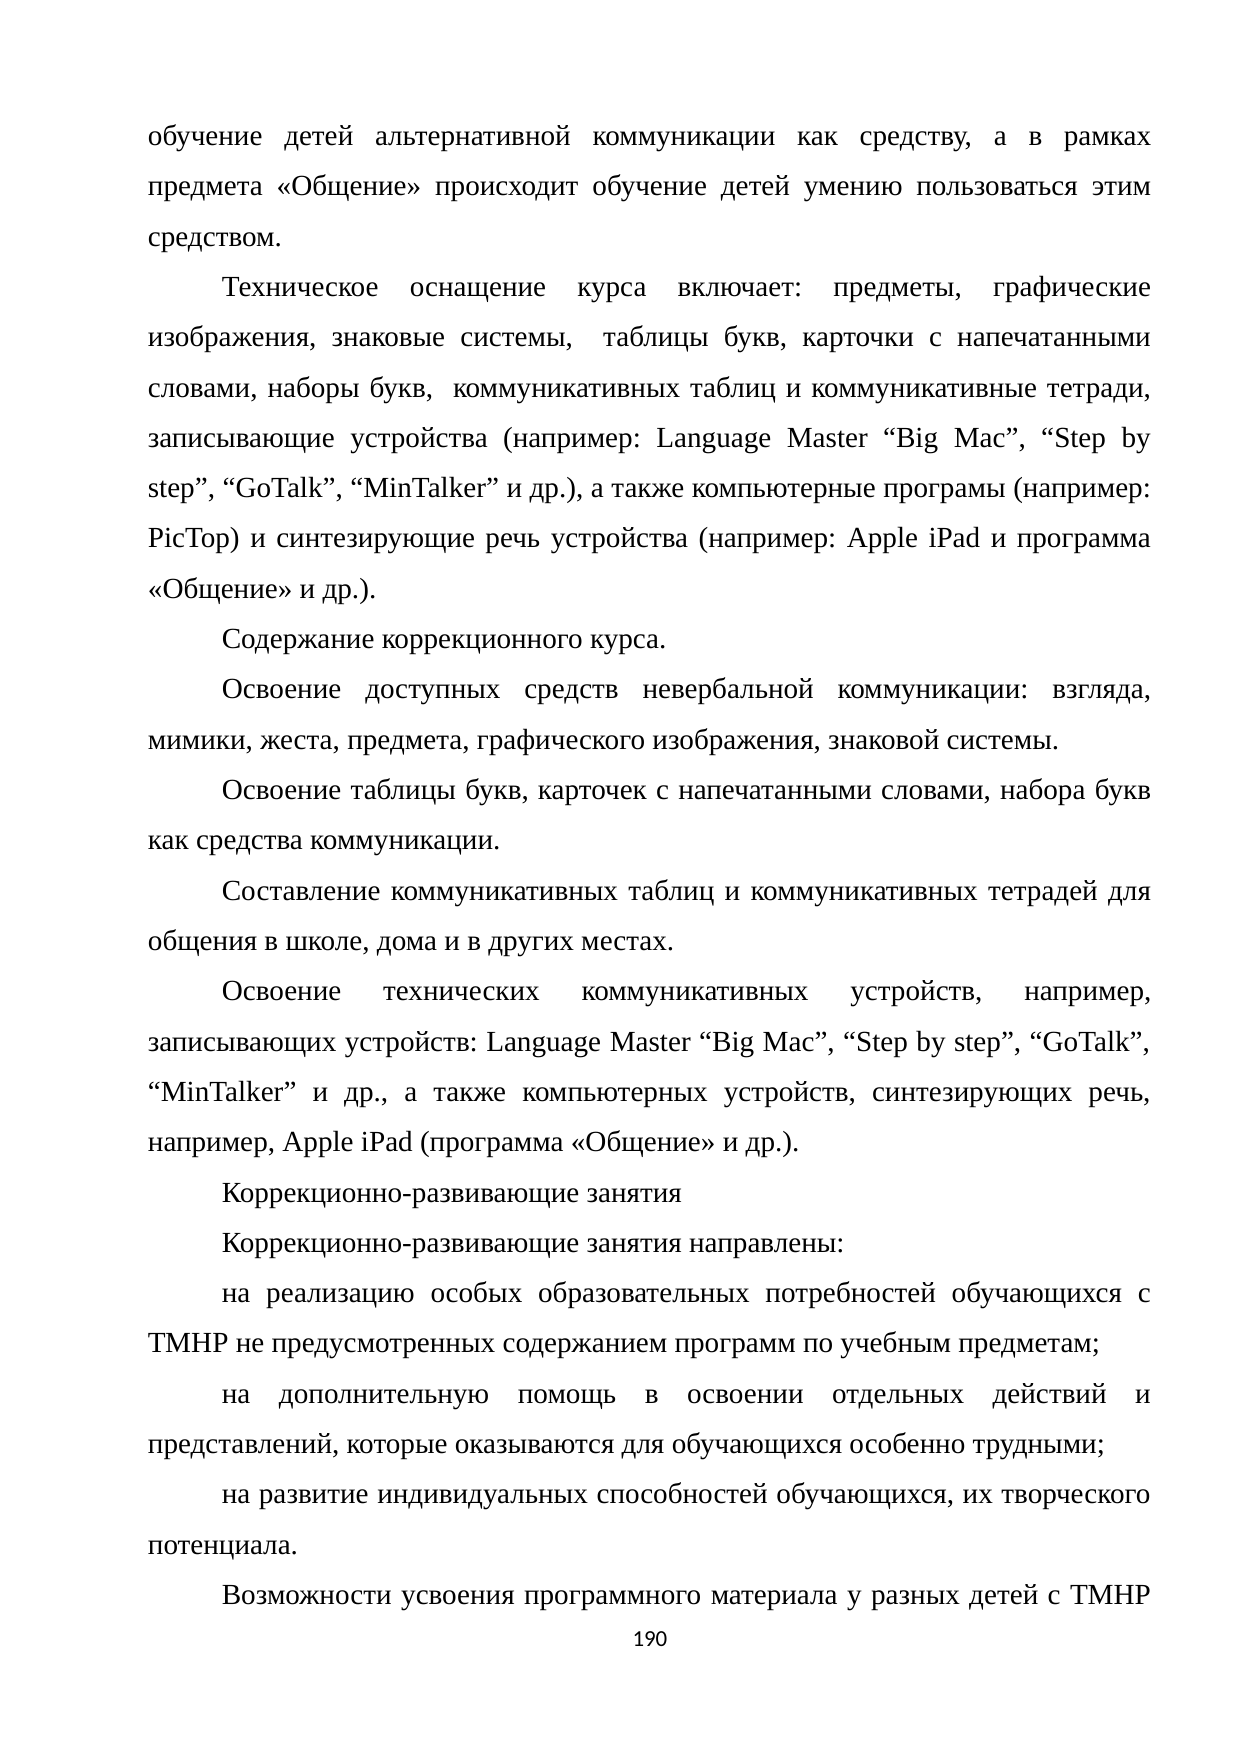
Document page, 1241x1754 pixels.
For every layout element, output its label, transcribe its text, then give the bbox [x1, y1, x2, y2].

text Освоение доступных средств невербальной коммуникации: взгляда, мимики, жеста, предмета, графического изображения, знаковой системы. [148, 672, 1152, 755]
text Техническое оснащение курса включает: предметы, графические изображения, знаковые системы, таблицы букв, карточки с напечатанными словами, наборы букв, коммуникативных таблиц и коммуникативные тетради, записывающие устройства (например: Language Master “Big Mac”, “Step by step”, “GoTalk”, “MinTalker” и др.), а также компьютерные програмы (например: PicTop) и синтезирующие речь устройства (например: Apple iPad и программа «Общение» и др.). [148, 269, 1152, 604]
text Составление коммуникативных таблиц и коммуникативных тетрадей для общения в школе, дома и в других местах. [148, 873, 1152, 957]
text на реализацию особых образовательных потребностей обучающихся с ТМНР не предусмотренных содержанием программ по учебным предметам; [148, 1275, 1152, 1359]
text Коррекционно-развивающие занятия направлены: [148, 1225, 1152, 1258]
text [148, 118, 1152, 252]
text Освоение технических коммуникативных устройств, например, записывающих устройств: Language Master “Big Mac”, “Step by step”, “GoTalk”, “MinTalker” и др., а также компьютерных устройств, синтезирующих речь, например, Apple iPad (программа «Общение» и др.). [148, 973, 1152, 1158]
text Освоение таблицы букв, карточек с напечатанными словами, набора букв как средства коммуникации. [148, 772, 1152, 856]
text Коррекционно-развивающие занятия [148, 1175, 1152, 1208]
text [148, 1577, 1152, 1611]
text на дополнительную помощь в освоении отдельных действий и представлений, которые оказываются для обучающихся особенно трудными; [148, 1376, 1152, 1460]
text Содержание коррекционного курса. [148, 621, 1152, 655]
text на развитие индивидуальных способностей обучающихся, их творческого потенциала. [148, 1477, 1152, 1560]
